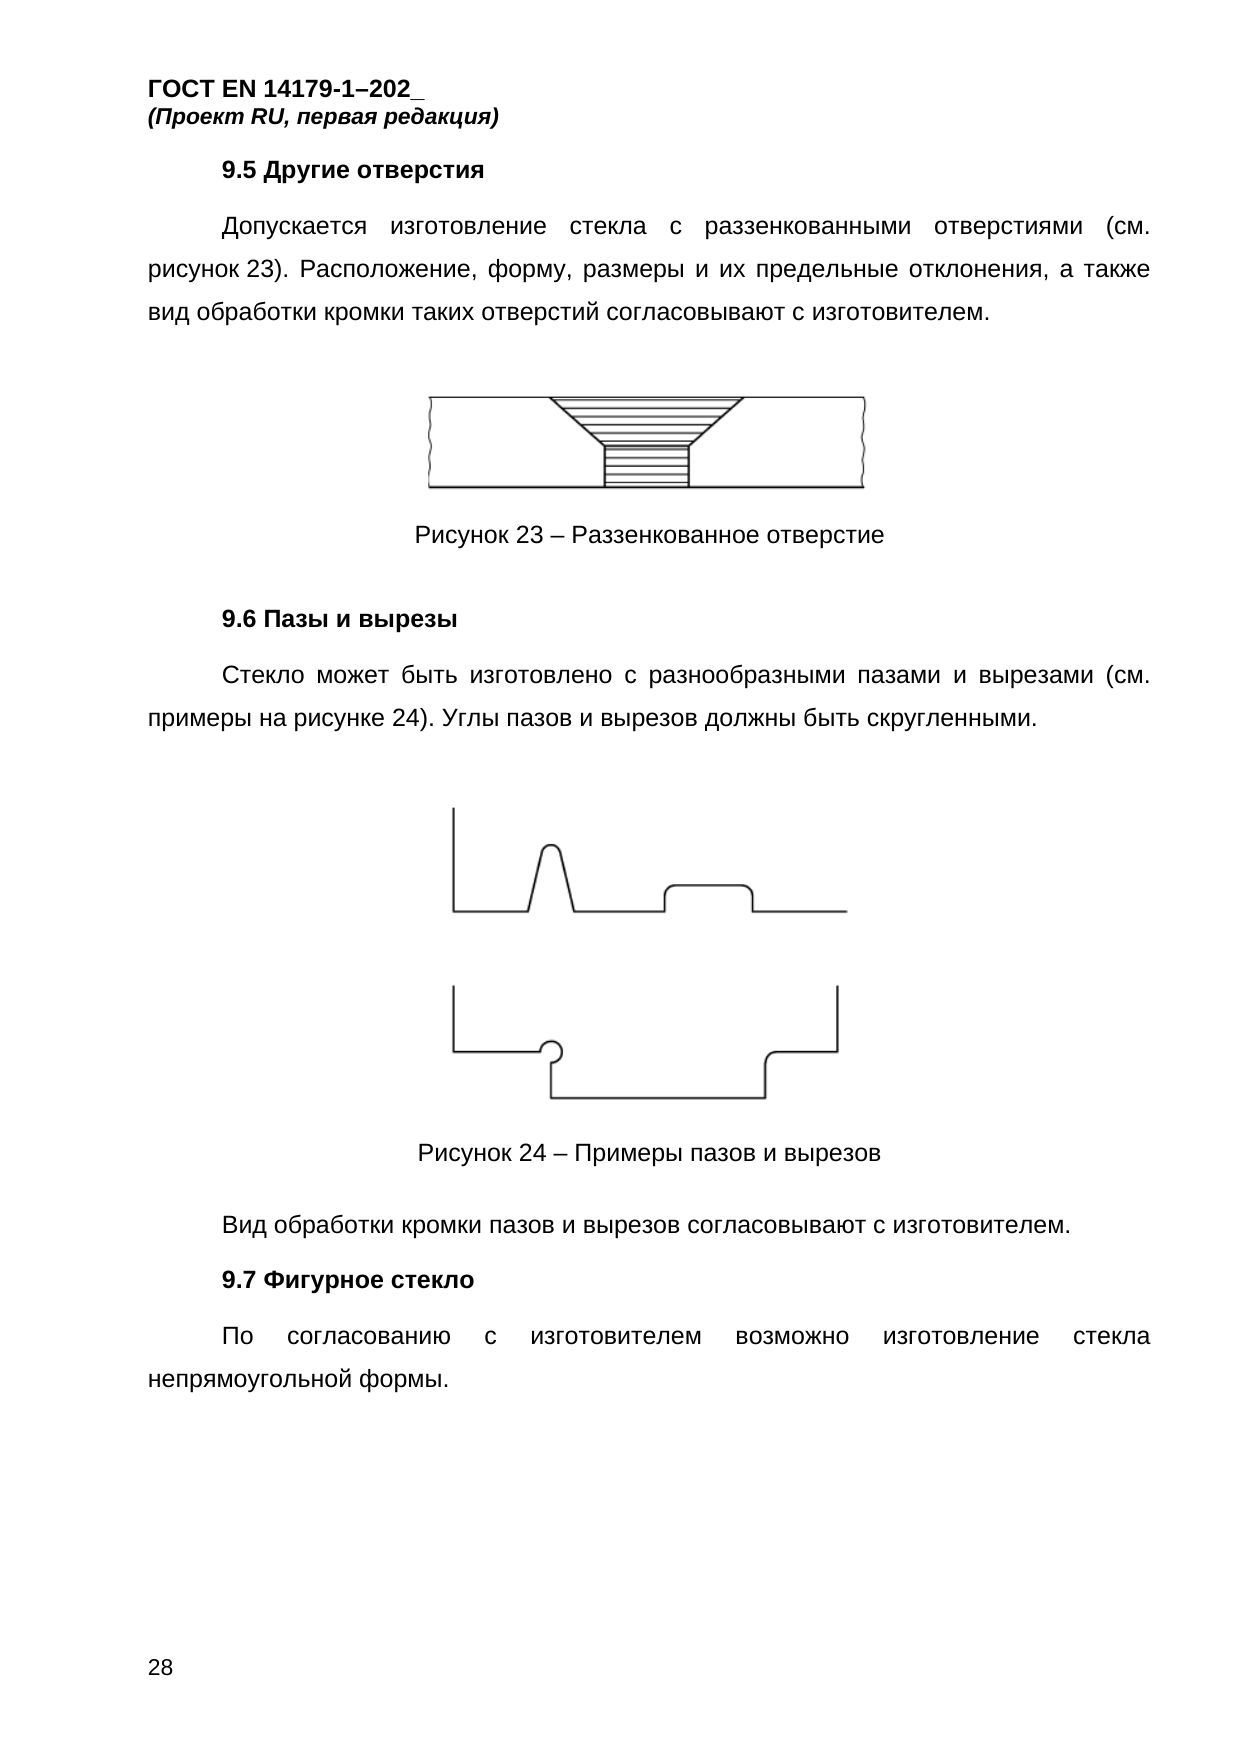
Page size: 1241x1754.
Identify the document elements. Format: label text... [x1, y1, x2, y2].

subtitle 9.7 Фигурное стекло [148, 1265, 1152, 1294]
text Допускается изготовление стекла с раззенкованными отверстиями (см. рисунок 23). Расположение, форму, размеры и их предельные отклонения, а также вид обработки кромки таких отверстий согласовывают с изготовителем. [148, 211, 1152, 326]
text Вид обработки кромки пазов и вырезов согласовывают с изготовителем. [148, 1210, 1152, 1238]
text Рисунок 24 – Примеры пазов и вырезов [148, 1138, 1152, 1167]
text По согласованию с изготовителем возможно изготовление стекла непрямоугольной формы. [148, 1321, 1152, 1393]
subtitle 9.6 Пазы и вырезы [148, 604, 1152, 633]
text Рисунок 23 – Раззенкованное отверстие [148, 520, 1152, 549]
text Стекло может быть изготовлено с разнообразными пазами и вырезами (см. примеры на рисунке 24). Углы пазов и вырезов должны быть скругленными. [148, 660, 1152, 732]
subtitle 9.5 Другие отверстия [148, 155, 1152, 184]
